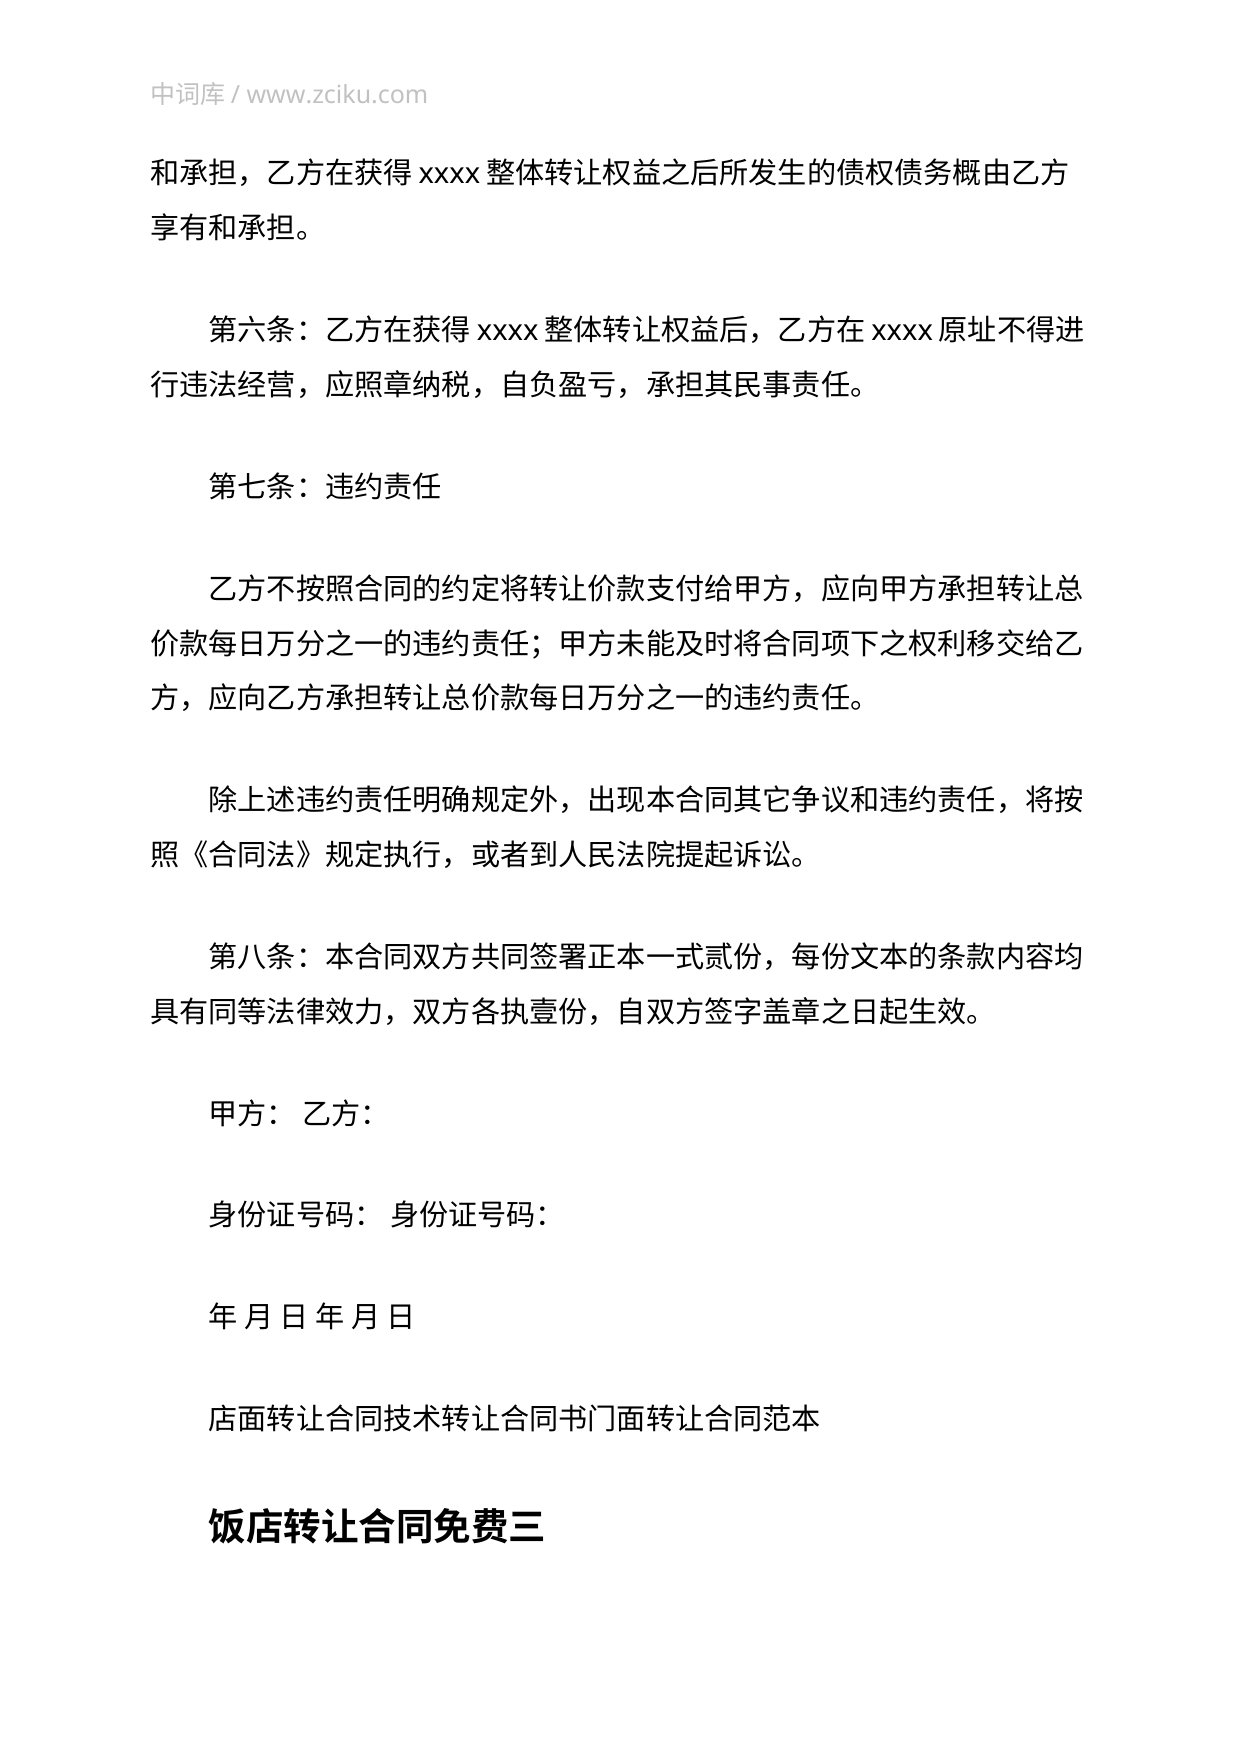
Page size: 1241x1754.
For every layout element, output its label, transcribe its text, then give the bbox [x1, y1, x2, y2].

text 第七条：违约责任 [150, 463, 1090, 506]
text 年 月 日 年 月 日 [150, 1294, 1090, 1336]
text 乙方不按照合同的约定将转让价款支付给甲方，应向甲方承担转让总价款每日万分之一的违约责任；甲方未能及时将合同项下之权利移交给乙方，应向乙方承担转让总价款每日万分之一的违约责任。 [150, 565, 1090, 717]
text 饭店转让合同免费三 [150, 1497, 1090, 1552]
text 第八条：本合同双方共同签署正本一式贰份，每份文本的条款内容均具有同等法律效力，双方各执壹份，自双方签字盖章之日起生效。 [150, 933, 1090, 1031]
text 除上述违约责任明确规定外，出现本合同其它争议和违约责任，将按照《合同法》规定执行，或者到人民法院提起诉讼。 [150, 777, 1090, 874]
text 第六条：乙方在获得xxxx整体转让权益后，乙方在xxxx原址不得进行违法经营，应照章纳税，自负盈亏，承担其民事责任。 [150, 307, 1090, 404]
text 身份证号码： 身份证号码： [150, 1192, 1090, 1234]
text 店面转让合同技术转让合同书门面转让合同范本 [150, 1396, 1090, 1438]
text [150, 150, 1090, 247]
text 甲方： 乙方： [150, 1090, 1090, 1132]
